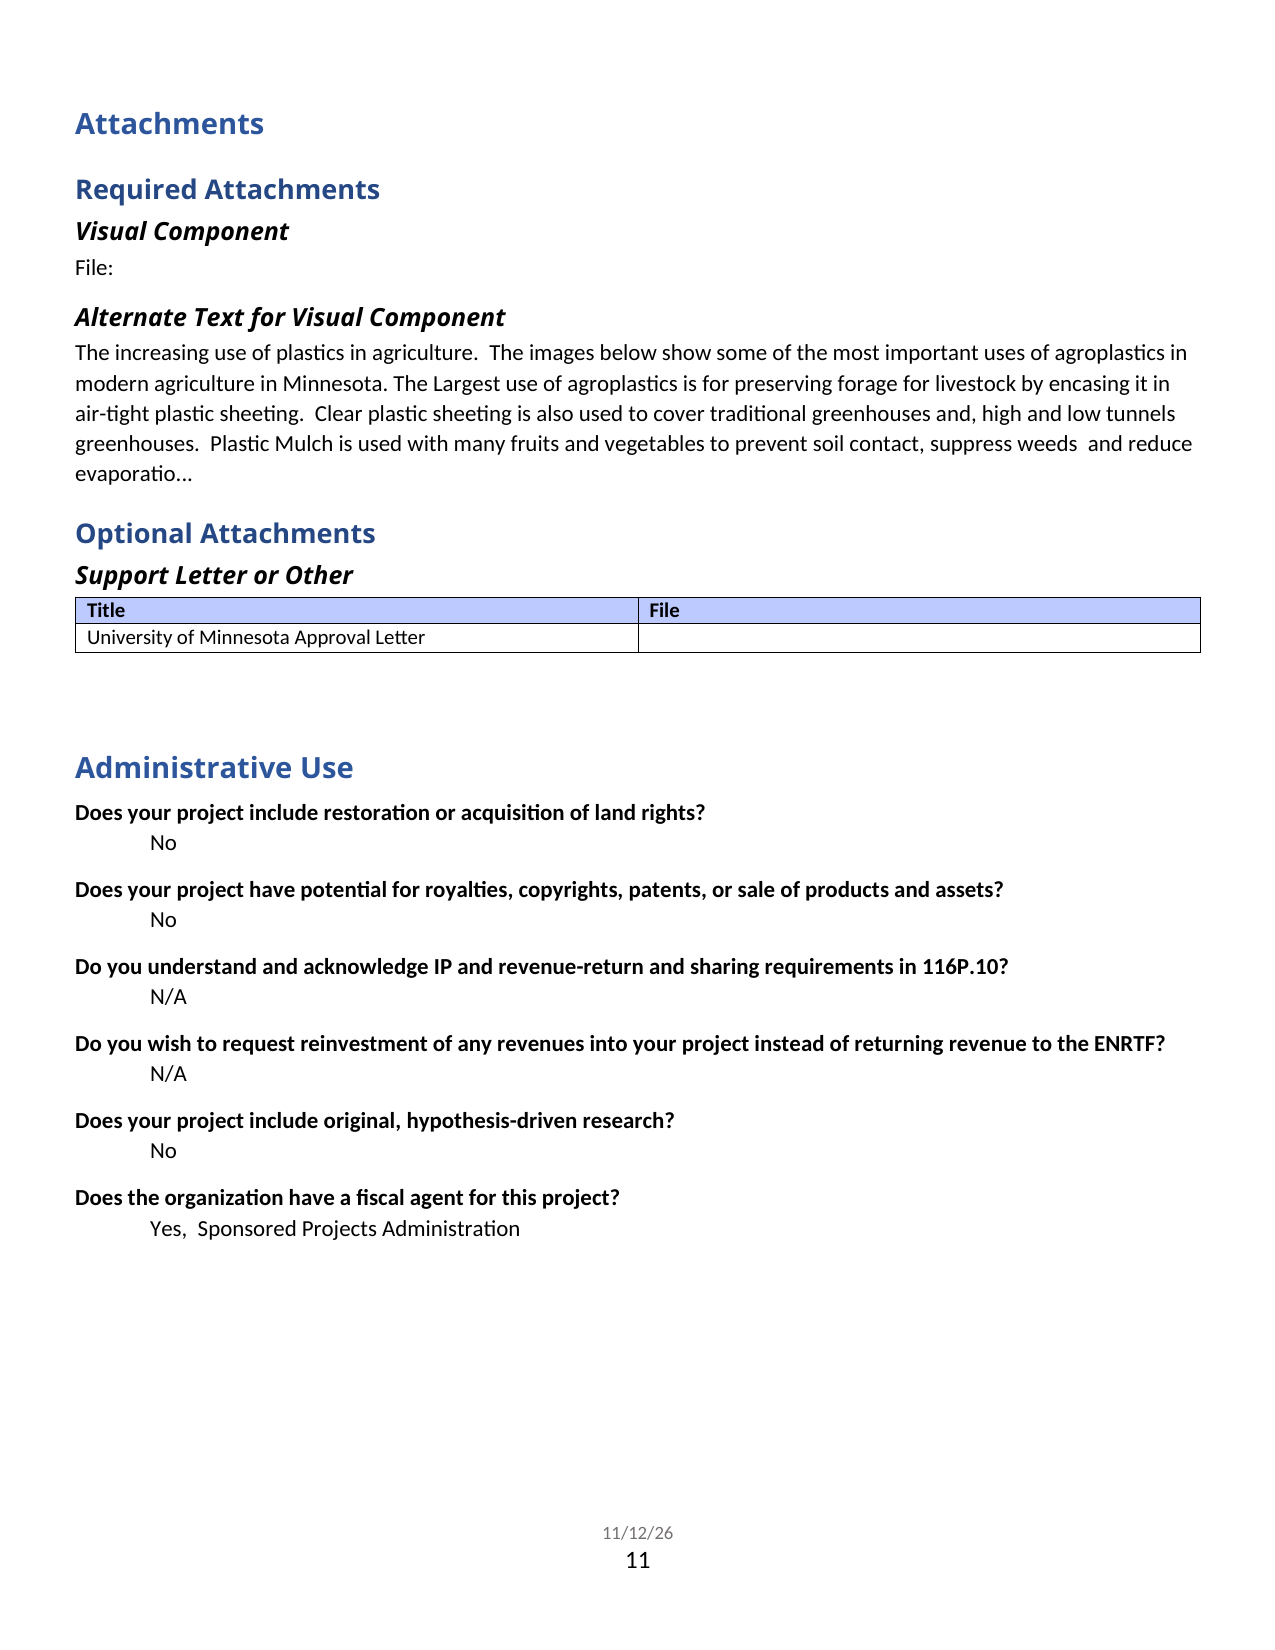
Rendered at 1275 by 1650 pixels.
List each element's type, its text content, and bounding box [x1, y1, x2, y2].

text Do you wish to request reinvestment of any revenues into your project instead of returning revenue to the ENRTF? N/A [75, 1029, 1200, 1087]
subtitle Optional Attachments [75, 514, 1200, 551]
table_header Title [76, 598, 638, 623]
subtitle Administrative Use [75, 747, 1200, 787]
text Does your project include original, hypothesis-driven research? No [75, 1106, 1200, 1164]
subtitle Alternate Text for Visual Component [75, 300, 1200, 334]
text Does the organization have a fiscal agent for this project? Yes, Sponsored Projects Administration [75, 1183, 1200, 1242]
subtitle Support Letter or Other [75, 558, 1200, 592]
subtitle Required Attachments [75, 171, 1200, 208]
subtitle Attachments [75, 103, 1200, 143]
text Does your project include restoration or acquisition of land rights? No [75, 798, 1200, 856]
table_cell [639, 624, 1200, 652]
text Does your project have potential for royalties, copyrights, patents, or sale of products and assets? No [75, 875, 1200, 933]
text The increasing use of plastics in agriculture. The images below show some of the most important uses of agroplastics in modern agriculture in Minnesota. The Largest use of agroplastics is for preserving forage for livestock by encasing it in air-tight plastic sheeting. Clear plastic sheeting is also used to cover traditional greenhouses and, high and low tunnels greenhouses. Plastic Mulch is used with many fruits and vegetables to prevent soil contact, suppress weeds and reduce evaporatio... [75, 338, 1200, 487]
text File: [75, 253, 1200, 281]
subtitle Visual Component [75, 214, 1200, 248]
table_header File [639, 598, 1200, 623]
table_cell University of Minnesota Approval Letter [76, 624, 638, 652]
text Do you understand and acknowledge IP and revenue-return and sharing requirements in 116P.10? N/A [75, 952, 1200, 1010]
